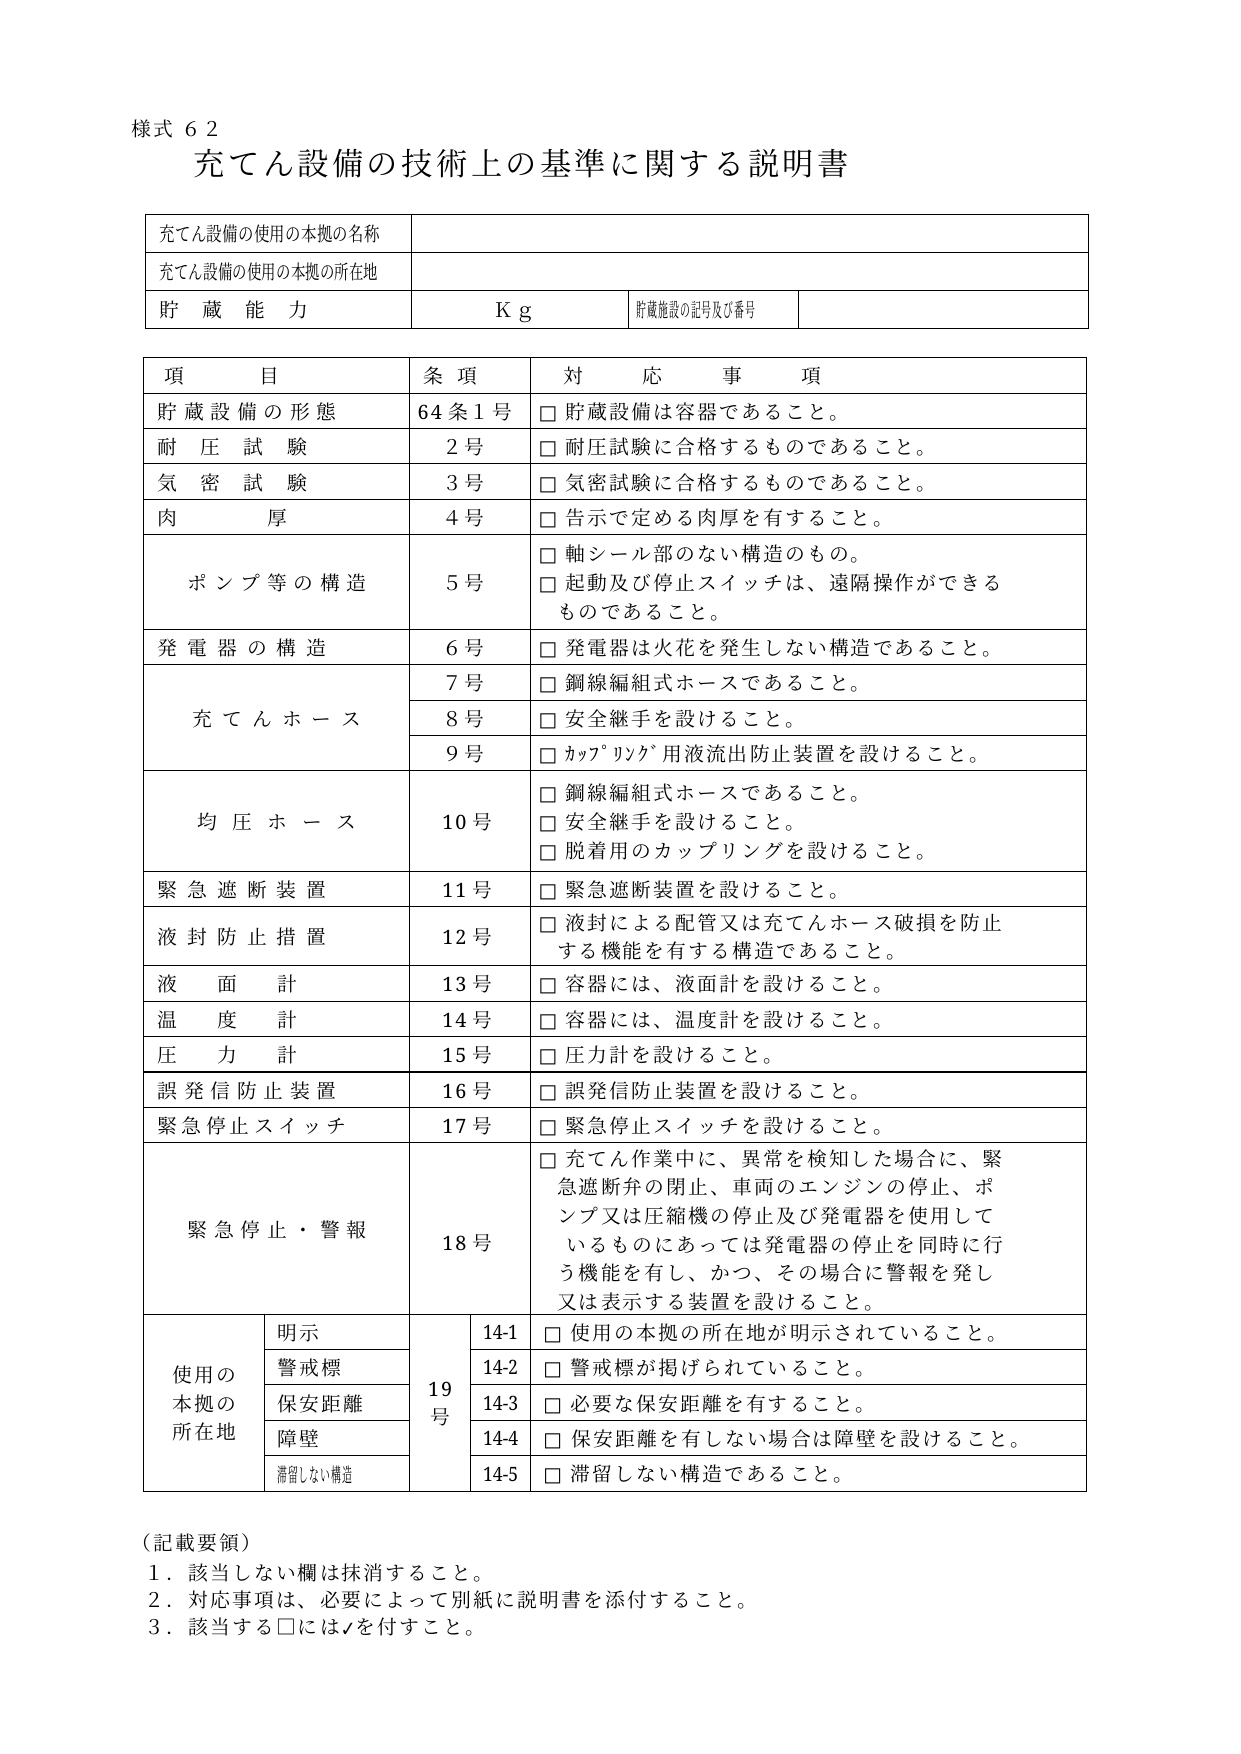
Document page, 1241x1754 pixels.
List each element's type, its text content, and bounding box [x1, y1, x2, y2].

table_cell 14-3 [471, 1385, 530, 1420]
table_cell 使用の 本拠の 所在地 [144, 1315, 264, 1491]
table_cell 18号 [410, 1143, 530, 1313]
table_cell Ｋｇ [412, 291, 628, 328]
table_cell □ 緊急遮断装置を設けること。 [531, 872, 1086, 906]
table_cell 緊急停止スイッチ [144, 1108, 409, 1142]
table_cell □ 容器には、温度計を設けること。 [531, 1002, 1086, 1036]
table_cell ５号 [410, 535, 530, 629]
text ３．該当する□には✔を付すこと。 [132, 1612, 1108, 1639]
table_cell ７号 [410, 665, 530, 699]
table_cell □ 充てん作業中に、異常を検知した場合に、緊 急遮断弁の閉止、車両のエンジンの停止、ポ ンプ又は圧縮機の停止及び発電器を使用して いるものにあっては発電器の停止を同時に行 う機能を有し、かつ、その場合に警報を発し 又は表示する装置を設けること。 [531, 1143, 1086, 1313]
table_cell 滞留しない構造 [265, 1456, 409, 1491]
table_cell ６号 [410, 630, 530, 664]
table_cell 気密試験 [144, 464, 409, 499]
table_cell □ 滞留しない構造であること。 [531, 1456, 1086, 1491]
table_cell 圧力計 [144, 1037, 409, 1071]
table_cell 明示 [265, 1315, 409, 1349]
table_cell 貯蔵施設の記号及び番号 [629, 291, 798, 328]
table_cell □ 鋼線編組式ホースであること。 [531, 665, 1086, 699]
table_cell 誤発信防止装置 [144, 1073, 409, 1107]
table_cell □ 誤発信防止装置を設けること。 [531, 1073, 1086, 1107]
table_cell □ 警戒標が掲げられていること。 [531, 1350, 1086, 1384]
table_cell □ 耐圧試験に合格するものであること。 [531, 429, 1086, 463]
table_cell □ 使用の本拠の所在地が明示されていること。 [531, 1315, 1086, 1349]
table_cell 肉厚 [144, 500, 409, 534]
table_cell ９号 [410, 736, 530, 770]
table_cell □ 発電器は火花を発生しない構造であること。 [531, 630, 1086, 664]
text 充てん設備の技術上の基準に関する説明書 [132, 144, 1108, 183]
table_cell [799, 291, 1088, 328]
text １．該当しない欄は抹消すること。 [132, 1558, 1108, 1585]
table_cell 17号 [410, 1108, 530, 1142]
table_cell 14-4 [471, 1421, 530, 1455]
table_cell 液封防止措置 [144, 907, 409, 965]
table_cell 64条１号 [410, 394, 530, 428]
table_cell 充てんホース [144, 665, 409, 770]
table_cell □ 軸シール部のない構造のもの。 □ 起動及び停止スイッチは、遠隔操作ができる ものであること。 [531, 535, 1086, 629]
table_header 条 項 [410, 358, 530, 392]
table_cell □ 必要な保安距離を有すること。 [531, 1385, 1086, 1420]
table_cell 19 号 [410, 1315, 470, 1491]
table_cell 14-5 [471, 1456, 530, 1491]
table_header 対応事項 [531, 358, 1086, 392]
table_cell 15号 [410, 1037, 530, 1071]
table_cell 液面計 [144, 966, 409, 1001]
table_cell 14-1 [471, 1315, 530, 1349]
table_cell ４号 [410, 500, 530, 534]
table_cell 緊急遮断装置 [144, 872, 409, 906]
table_cell □ 圧力計を設けること。 [531, 1037, 1086, 1071]
table_cell □ 安全継手を設けること。 [531, 701, 1086, 735]
table_cell 16号 [410, 1073, 530, 1107]
table_cell 12号 [410, 907, 530, 965]
table_cell 発電器の構造 [144, 630, 409, 664]
table_header [412, 215, 1088, 252]
table_cell □ 告示で定める肉厚を有すること。 [531, 500, 1086, 534]
text ２．対応事項は、必要によって別紙に説明書を添付すること。 [132, 1585, 1108, 1612]
table_cell 保安距離 [265, 1385, 409, 1420]
table_cell 貯蔵設備の形態 [144, 394, 409, 428]
text （記載要領） [132, 1520, 1108, 1558]
table_cell 警戒標 [265, 1350, 409, 1384]
table_cell ８号 [410, 701, 530, 735]
table_cell 障壁 [265, 1421, 409, 1455]
table_cell [412, 253, 1088, 289]
table_cell □ 貯蔵設備は容器であること。 [531, 394, 1086, 428]
table_cell 14号 [410, 1002, 530, 1036]
table_cell □ 鋼線編組式ホースであること。 □ 安全継手を設けること。 □ 脱着用のカップリングを設けること。 [531, 771, 1086, 871]
table_cell ポンプ等の構造 [144, 535, 409, 629]
table_cell 13号 [410, 966, 530, 1001]
table_header 項 目 [144, 358, 409, 392]
text 様式 ６２ [132, 106, 1108, 144]
table_cell 10号 [410, 771, 530, 871]
table_cell □ 保安距離を有しない場合は障壁を設けること。 [531, 1421, 1086, 1455]
table_cell 温度計 [144, 1002, 409, 1036]
table_cell 貯蔵能力 [146, 291, 411, 328]
table_cell 耐圧試験 [144, 429, 409, 463]
table_cell □ ｶｯﾌﾟﾘﾝｸﾞ用液流出防止装置を設けること。 [531, 736, 1086, 770]
table_cell ３号 [410, 464, 530, 499]
table_cell □ 容器には、液面計を設けること。 [531, 966, 1086, 1001]
table_cell 14-2 [471, 1350, 530, 1384]
table_cell 11号 [410, 872, 530, 906]
table_cell 緊急停止・警報 [144, 1143, 409, 1313]
table_cell □ 液封による配管又は充てんホース破損を防止 する機能を有する構造であること。 [531, 907, 1086, 965]
table_cell □ 緊急停止スイッチを設けること。 [531, 1108, 1086, 1142]
table_cell □ 気密試験に合格するものであること。 [531, 464, 1086, 499]
table_cell 充てん設備の使用の本拠の所在地 [146, 253, 411, 289]
table_header 充てん設備の使用の本拠の名称 [146, 215, 411, 252]
table_cell 均圧ホース [144, 771, 409, 871]
table_cell ２号 [410, 429, 530, 463]
